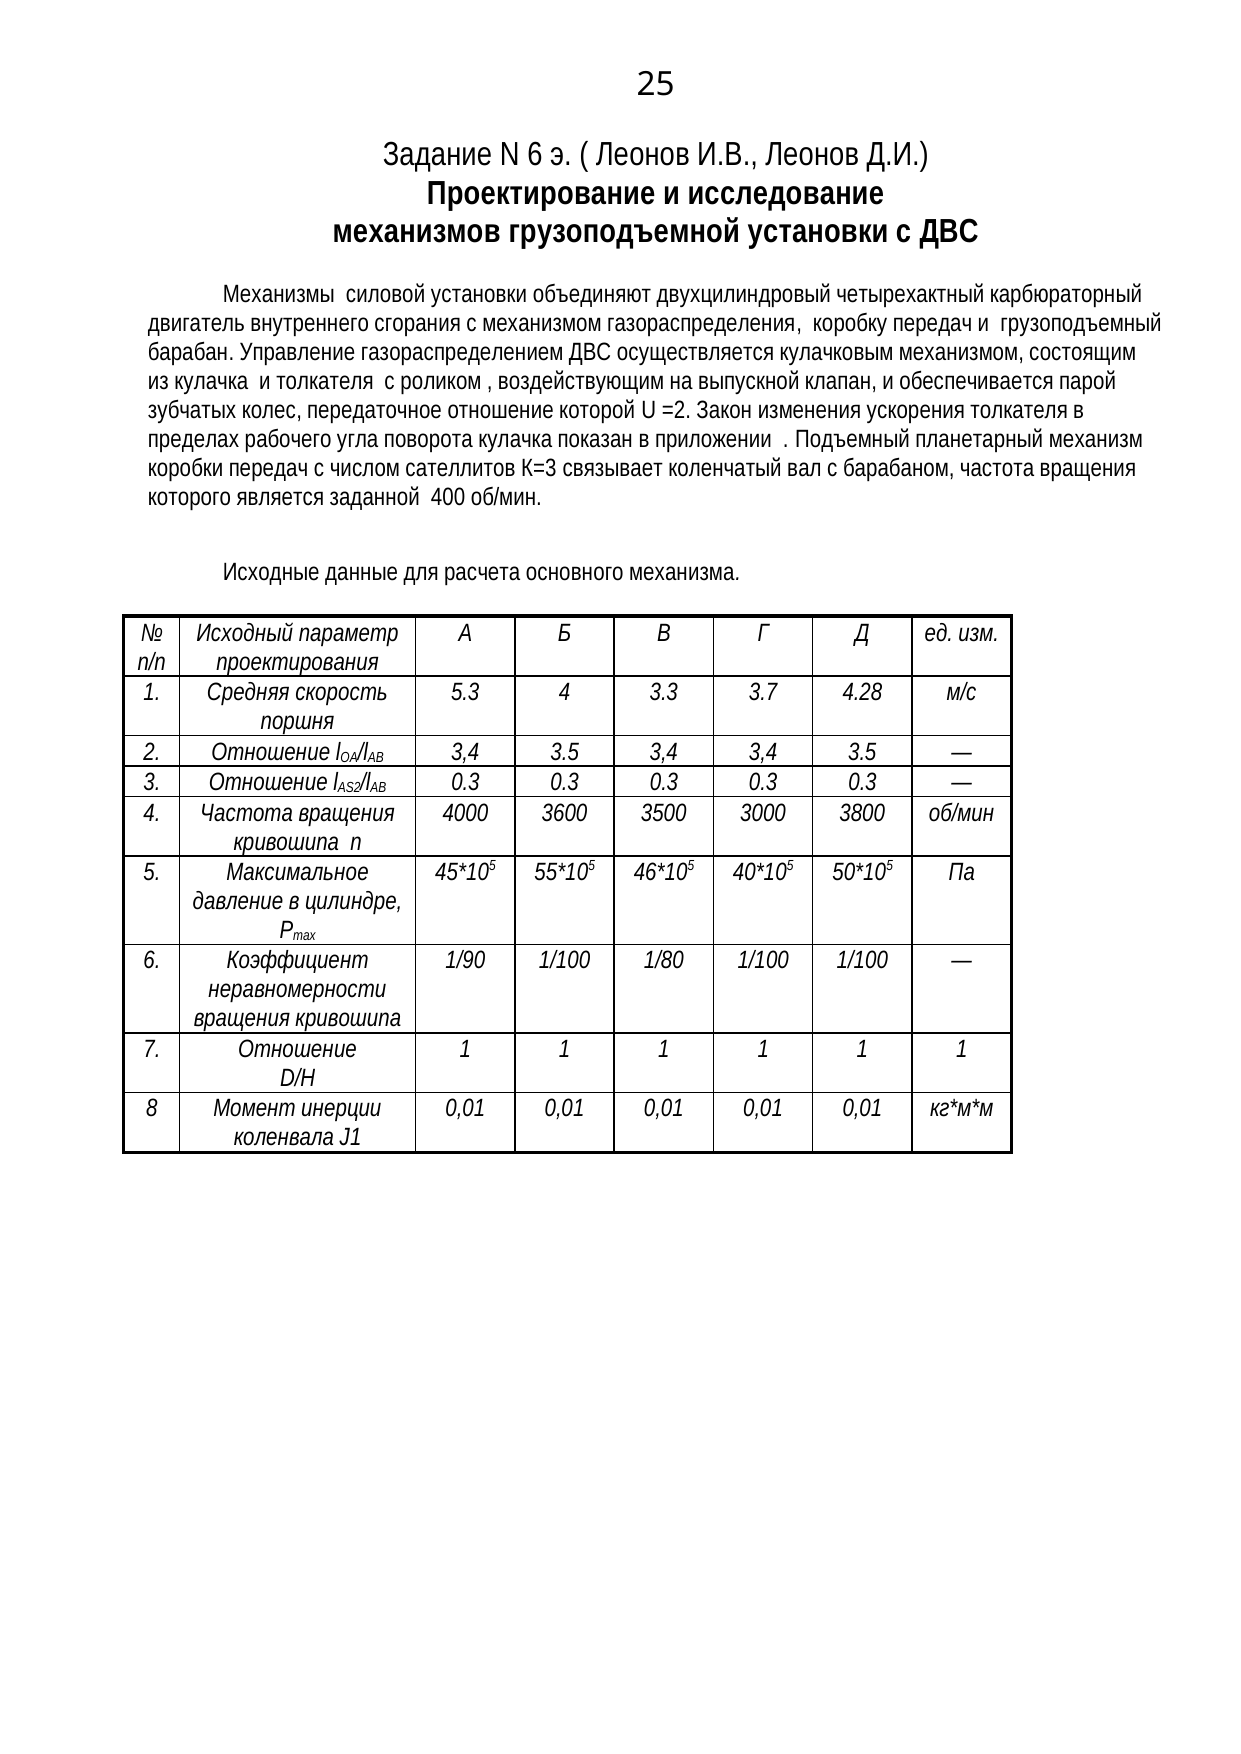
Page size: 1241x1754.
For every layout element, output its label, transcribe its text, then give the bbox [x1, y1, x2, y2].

table_cell Отношение D/H [180, 1034, 415, 1092]
table_cell 0.3 [813, 767, 911, 796]
table_cell 3,4 [615, 736, 713, 765]
table_cell 0.3 [714, 767, 812, 796]
table_cell 1/90 [416, 945, 514, 1032]
table_cell м/с [913, 677, 1010, 735]
table_cell 5. [125, 857, 179, 944]
table_cell 3600 [516, 797, 613, 855]
table_cell Отношение lAS2/lAB [180, 767, 415, 796]
table_cell 3500 [615, 797, 713, 855]
table_cell 1/100 [516, 945, 613, 1032]
table_cell 5.3 [416, 677, 514, 735]
table_cell 3.5 [516, 736, 613, 765]
table_cell 0.3 [416, 767, 514, 796]
table_cell — [913, 945, 1010, 1032]
table_header Г [714, 618, 812, 675]
table_cell об/мин [913, 797, 1010, 855]
table_header В [615, 618, 713, 675]
table_cell 3000 [714, 797, 812, 855]
table_cell 46*105 [615, 857, 713, 944]
table_cell 3800 [813, 797, 911, 855]
table_header № п/п [125, 618, 179, 675]
text Задание N 6 э. ( Леонов И.В., Леонов Д.И.) [148, 134, 1163, 173]
table_cell 0,01 [516, 1093, 613, 1151]
table_cell 1 [714, 1034, 812, 1092]
table_cell 55*105 [516, 857, 613, 944]
table_cell 0,01 [615, 1093, 713, 1151]
table_cell 3.3 [615, 677, 713, 735]
table_cell 0,01 [714, 1093, 812, 1151]
table_cell 7. [125, 1034, 179, 1092]
table_header Исходный параметр проектирования [180, 618, 415, 675]
table_cell 1 [913, 1034, 1010, 1092]
table_cell 0.3 [615, 767, 713, 796]
table_cell 0.3 [516, 767, 613, 796]
table_cell 4000 [416, 797, 514, 855]
table_cell 0,01 [813, 1093, 911, 1151]
table_cell Максимальное давление в цилиндре, Pmax [180, 857, 415, 944]
text Исходные данные для расчета основного механизма. [148, 556, 1163, 585]
table_cell 1 [416, 1034, 514, 1092]
table_cell 2. [125, 736, 179, 765]
table_cell 50*105 [813, 857, 911, 944]
table_cell 1 [813, 1034, 911, 1092]
table_cell 8 [125, 1093, 179, 1151]
text Проектирование и исследование [148, 173, 1163, 211]
table_cell 40*105 [714, 857, 812, 944]
table_cell 1 [615, 1034, 713, 1092]
table_cell 1/100 [813, 945, 911, 1032]
table_cell кг*м*м [913, 1093, 1010, 1151]
table_cell 4. [125, 797, 179, 855]
table_header А [416, 618, 514, 675]
table_cell 4 [516, 677, 613, 735]
table_header ед. изм. [913, 618, 1010, 675]
table_cell 3.7 [714, 677, 812, 735]
table_cell 1/80 [615, 945, 713, 1032]
table_cell 3,4 [714, 736, 812, 765]
table_header Д [813, 618, 911, 675]
table_header Б [516, 618, 613, 675]
table_cell Момент инерции коленвала J1 [180, 1093, 415, 1151]
table_cell 6. [125, 945, 179, 1032]
table_cell Коэффициент неравномерности вращения кривошипа [180, 945, 415, 1032]
table_cell 4.28 [813, 677, 911, 735]
text Механизмы силовой установки объединяют двухцилиндровый четырехактный карбюраторный двигатель внутреннего сгорания с механизмом газораспределения, коробку передач и грузоподъемный барабан. Управление газораспределением ДВС осуществляется кулачковым механизмом, состоящим из кулачка и толкателя с роликом , воздействующим на выпускной клапан, и обеспечивается парой зубчатых колес, передаточное отношение которой U =2. Закон изменения ускорения толкателя в пределах рабочего угла поворота кулачка показан в приложении . Подъемный планетарный механизм коробки передач с числом сателлитов К=3 связывает коленчатый вал с барабаном, частота вращения которого является заданной 400 об/мин. [148, 279, 1163, 510]
table_cell Отношение lOA/lAB [180, 736, 415, 765]
table_cell 1/100 [714, 945, 812, 1032]
table_cell 1 [516, 1034, 613, 1092]
table_cell Па [913, 857, 1010, 944]
table_cell 3.5 [813, 736, 911, 765]
table_cell 3,4 [416, 736, 514, 765]
table_cell 1. [125, 677, 179, 735]
table_cell 0,01 [416, 1093, 514, 1151]
table_cell Частота вращения кривошипа n [180, 797, 415, 855]
table_cell — [913, 736, 1010, 765]
table_cell — [913, 767, 1010, 796]
table_cell 45*105 [416, 857, 514, 944]
table_cell Средняя скорость поршня [180, 677, 415, 735]
text механизмов грузоподъемной установки с ДВС [148, 211, 1163, 250]
table_cell 3. [125, 767, 179, 796]
